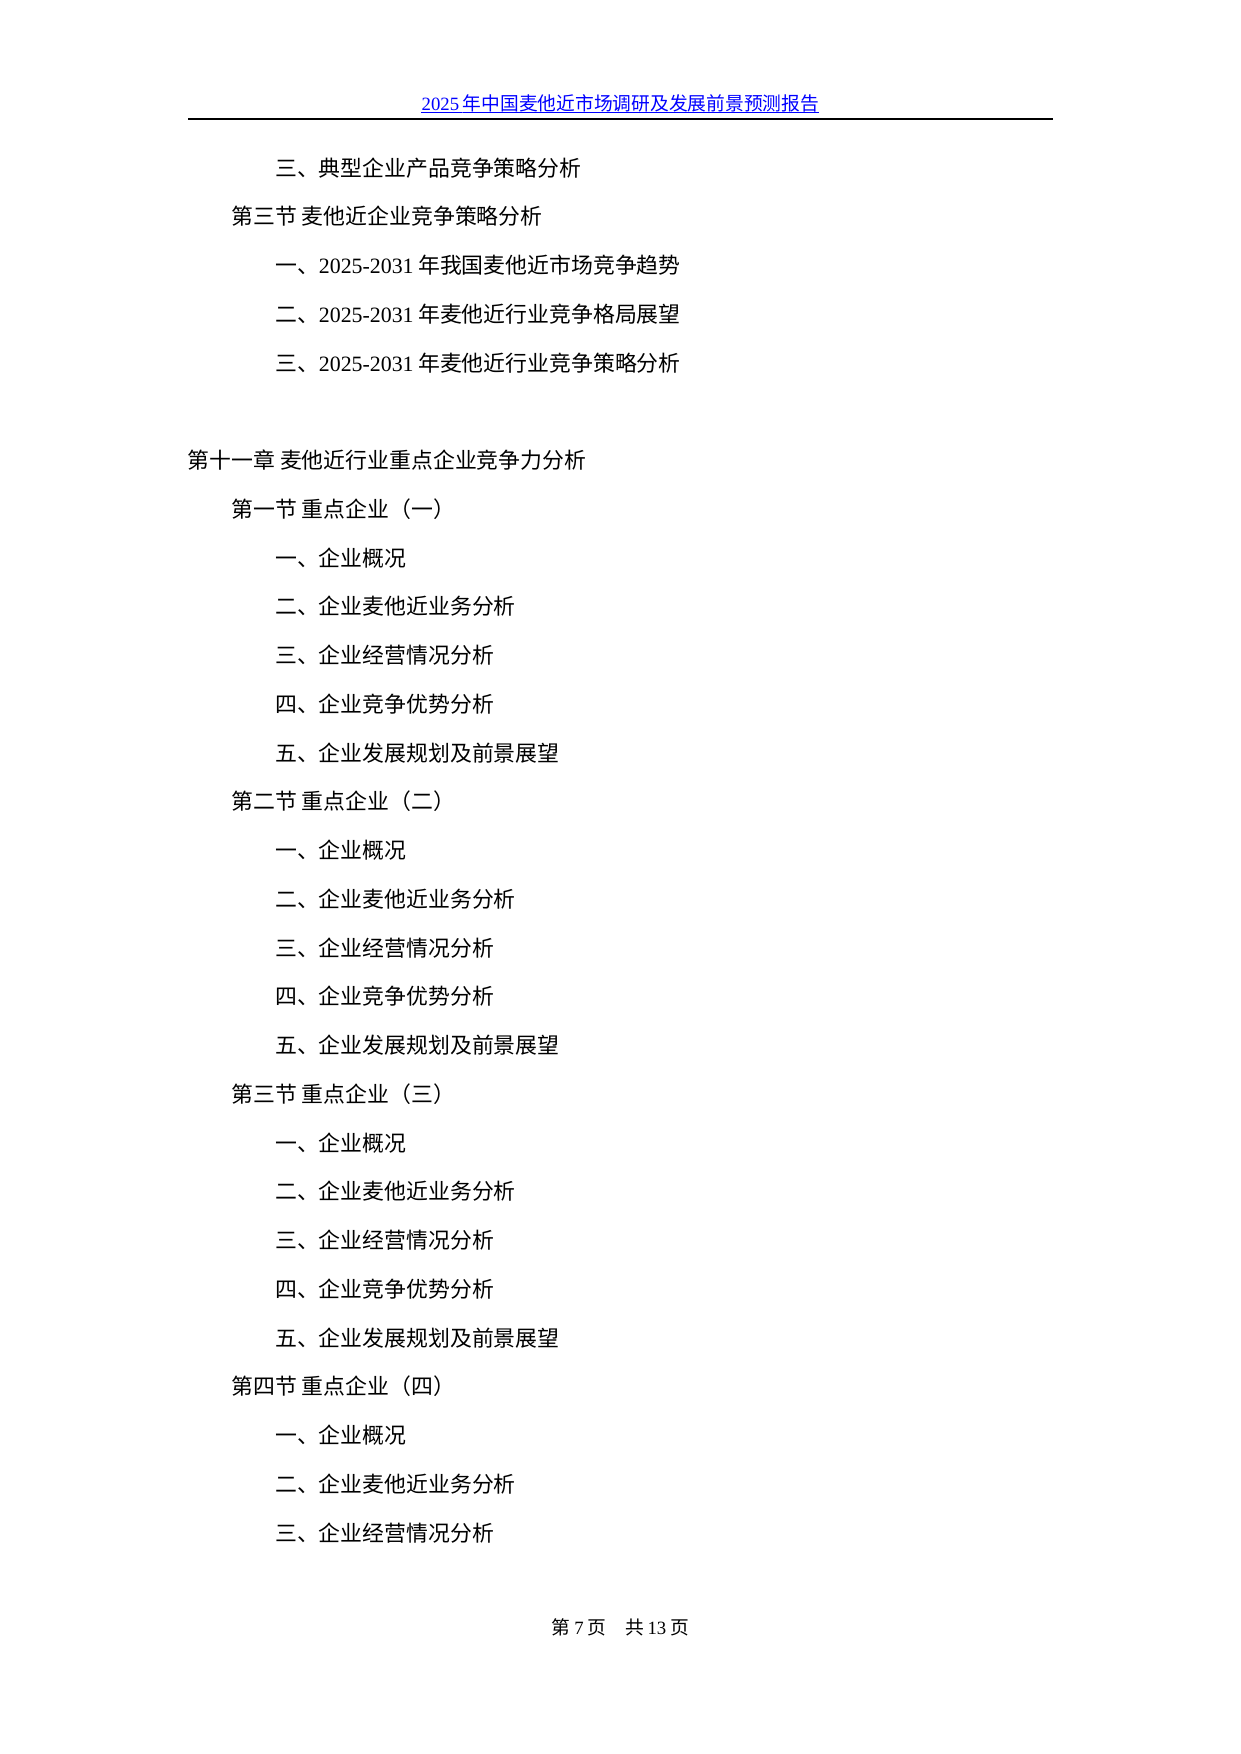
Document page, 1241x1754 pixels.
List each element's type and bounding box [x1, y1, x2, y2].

text [187, 150, 1053, 1548]
